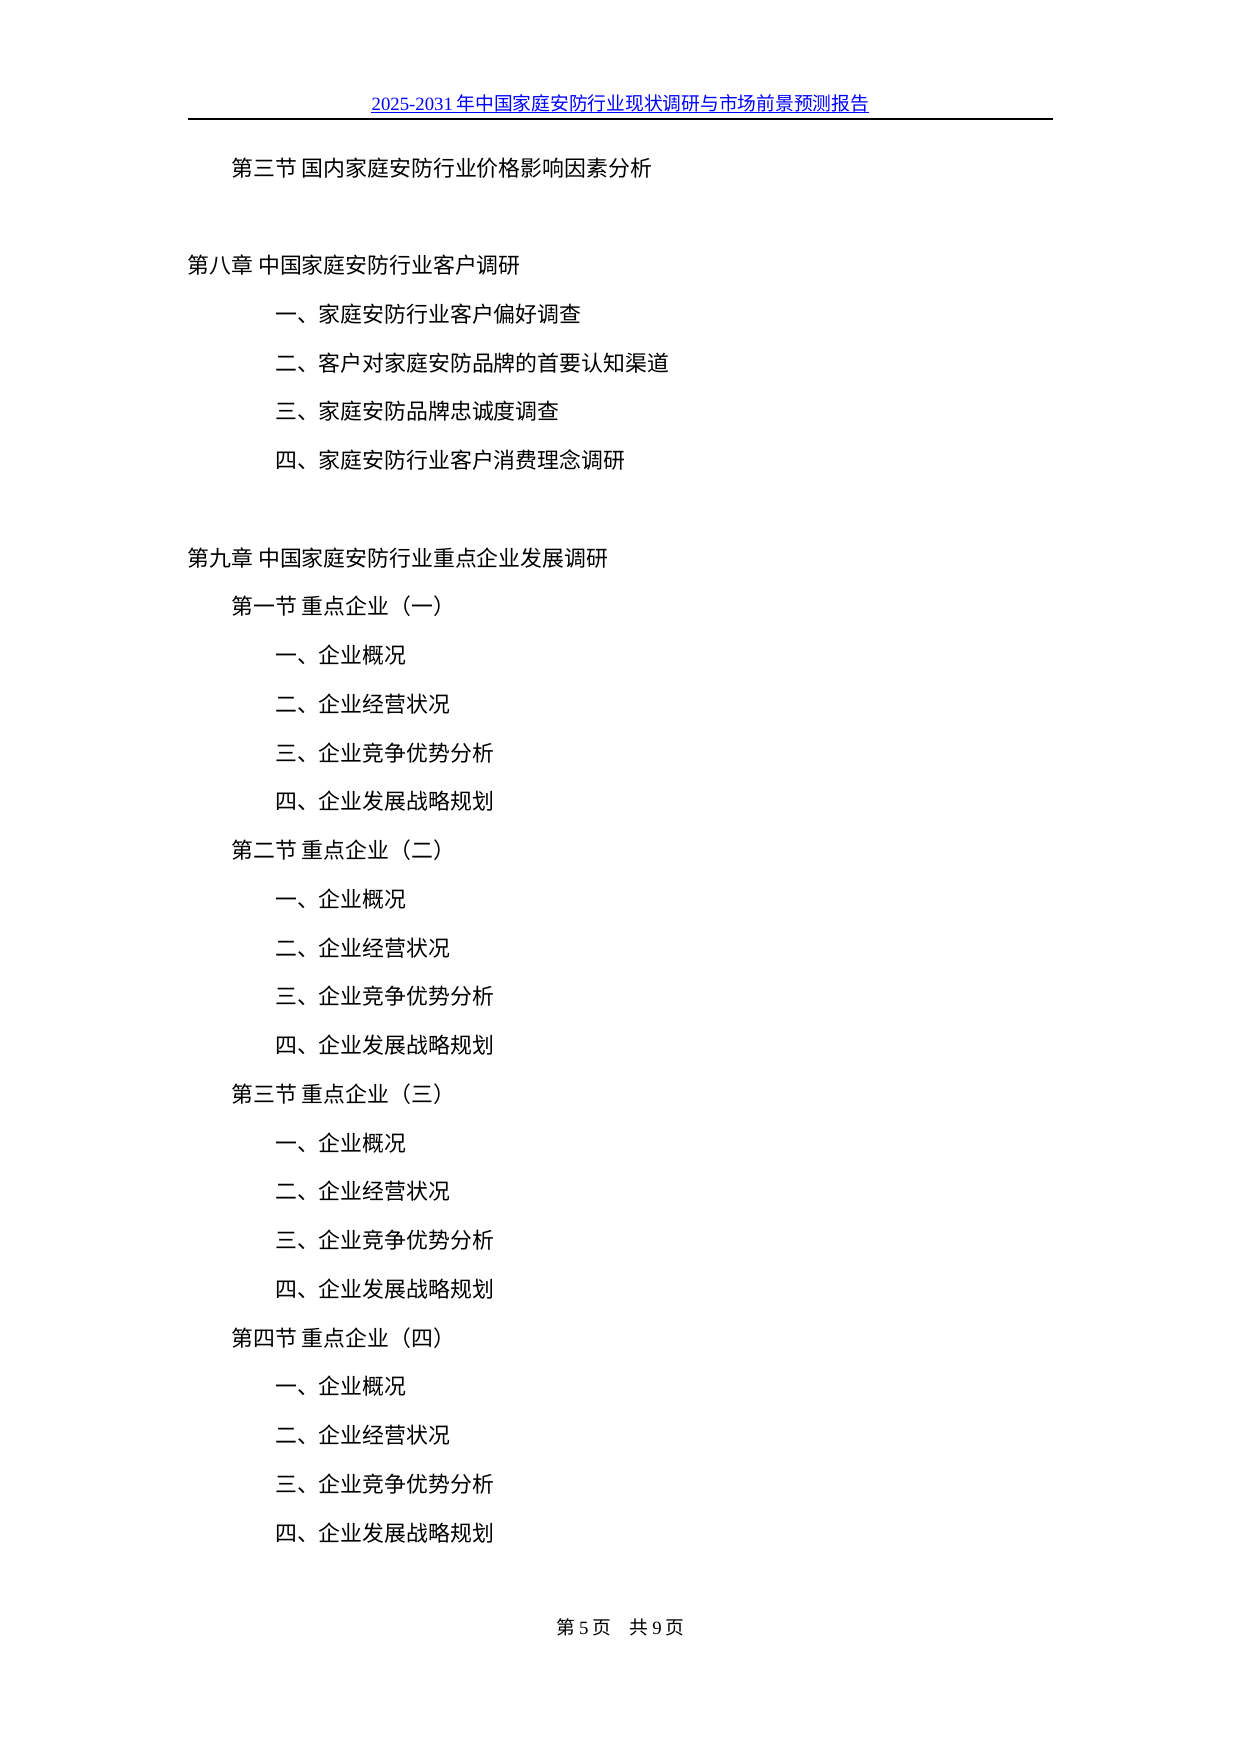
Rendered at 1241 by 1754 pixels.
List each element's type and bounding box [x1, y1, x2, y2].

text [187, 150, 1053, 1548]
